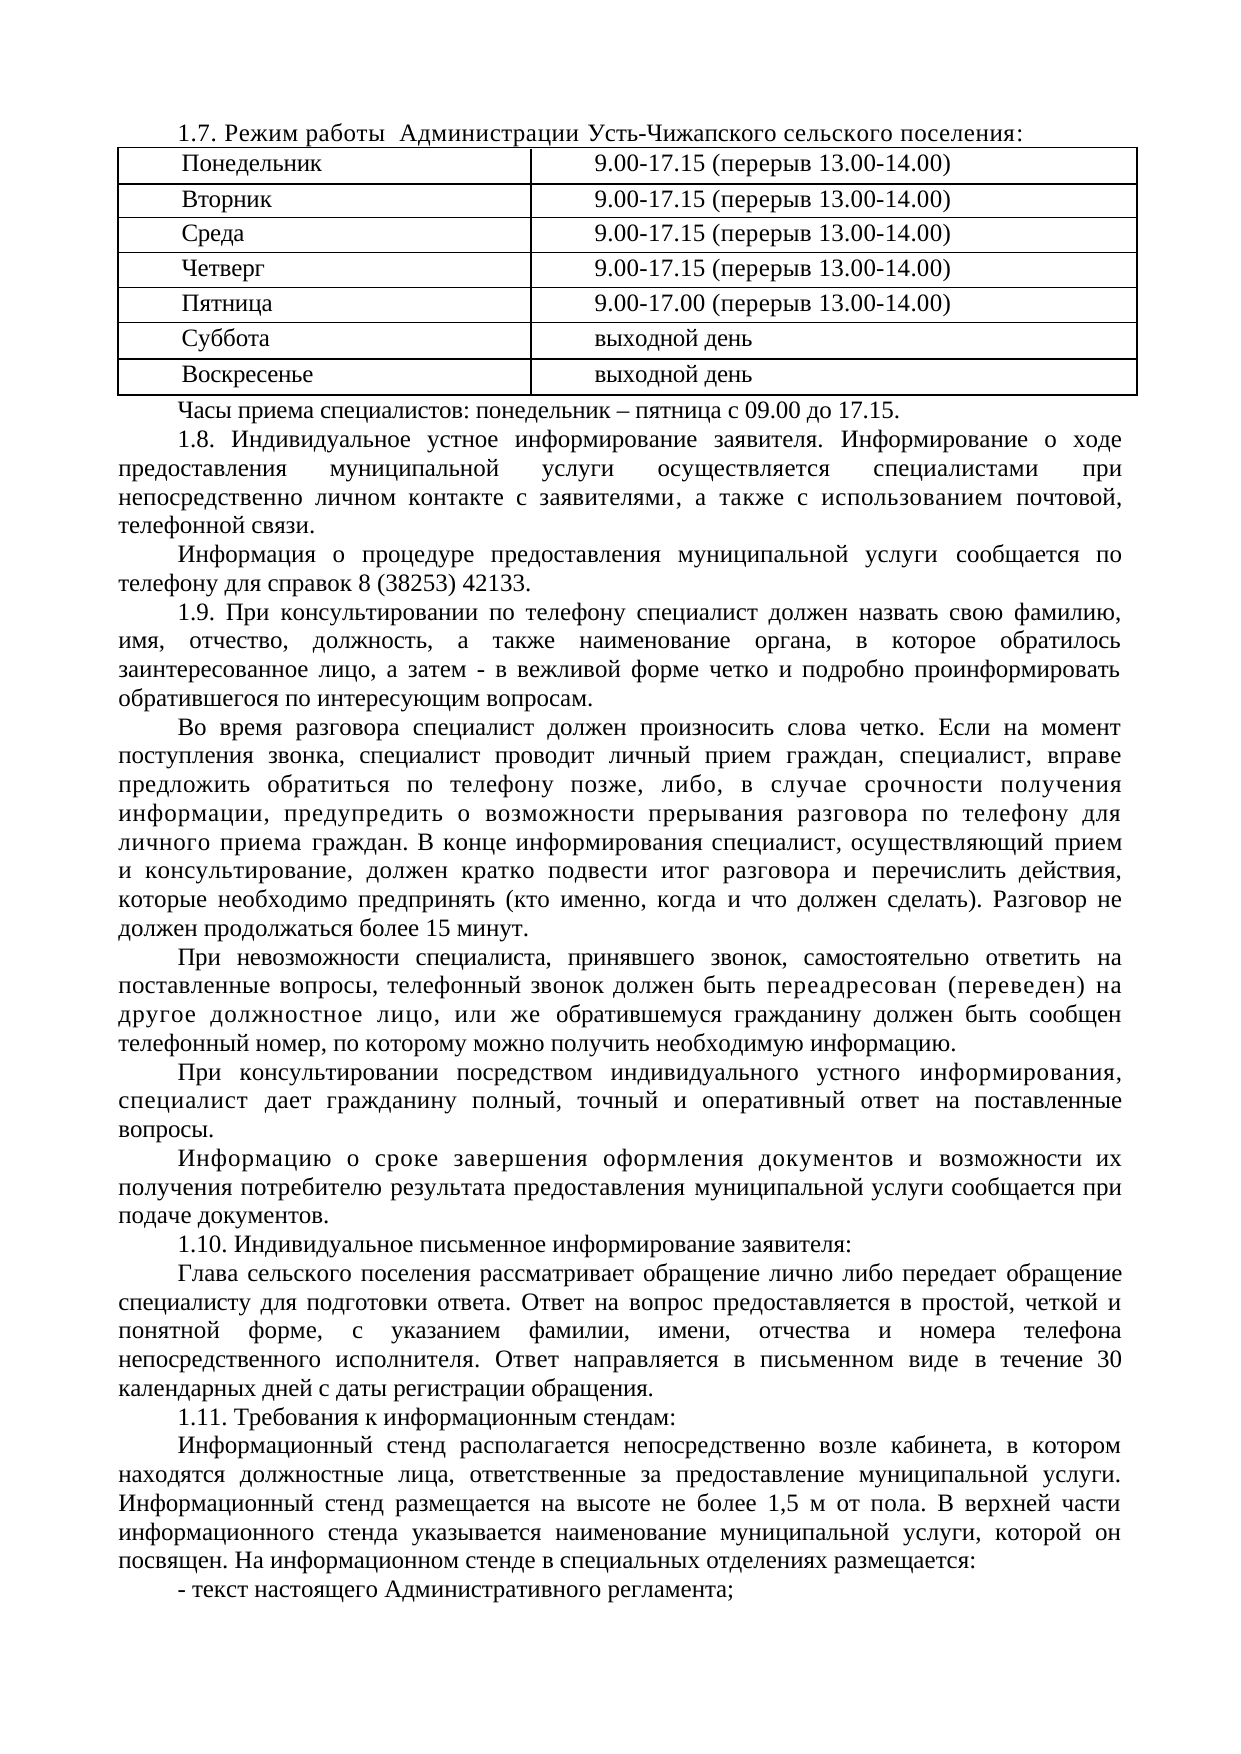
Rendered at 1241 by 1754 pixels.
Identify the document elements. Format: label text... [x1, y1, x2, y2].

text 1.8. Индивидуальное устное информирование заявителя. Информирование о ходе предоставления муниципальной услуги осуществляется специалистами при непосредственно личном контакте с заявителями, а также с использованием почтовой, телефонной связи. [118, 424, 1122, 539]
table_header 9.00-17.15 (перерыв 13.00-14.00) [532, 148, 1136, 183]
text - текст настоящего Административного регламента; [118, 1574, 1122, 1603]
table_cell Среда [119, 218, 530, 252]
table_cell Воскресенье [119, 360, 530, 394]
text 1.7. Режим работы Администрации Усть-Чижапского сельского поселения: [118, 118, 1122, 147]
text 1.9. При консультировании по телефону специалист должен назвать свою фамилию, имя, отчество, должность, а также наименование органа, в которое обратилось заинтересованное лицо, а затем - в вежливой форме четко и подробно проинформировать обратившегося по интересующим вопросам. [118, 597, 1122, 712]
table_cell 9.00-17.15 (перерыв 13.00-14.00) [532, 218, 1136, 252]
text Глава сельского поселения рассматривает обращение лично либо передает обращение специалисту для подготовки ответа. Ответ на вопрос предоставляется в простой, четкой и понятной форме, с указанием фамилии, имени, отчества и номера телефона непосредственного исполнителя. Ответ направляется в письменном виде в течение 30 календарных дней с даты регистрации обращения. [118, 1258, 1122, 1402]
table_cell 9.00-17.00 (перерыв 13.00-14.00) [532, 288, 1136, 322]
text Информацию о сроке завершения оформления документов и возможности их получения потребителю результата предоставления муниципальной услуги сообщается при подаче документов. [118, 1143, 1122, 1229]
text Информационный стенд располагается непосредственно возле кабинета, в котором находятся должностные лица, ответственные за предоставление муниципальной услуги. Информационный стенд размещается на высоте не более от пола. В верхней части информационного стенда указывается наименование муниципальной услуги, которой он посвящен. На информационном стенде в специальных отделениях размещается: [118, 1431, 1122, 1574]
table_cell выходной день [532, 323, 1136, 358]
text 1.10. Индивидуальное письменное информирование заявителя: [118, 1229, 1122, 1258]
table_cell 9.00-17.15 (перерыв 13.00-14.00) [532, 253, 1136, 287]
text Часы приема специалистов: понедельник – пятница с 09.00 до 17.15. [118, 396, 1122, 424]
table_cell Пятница [119, 288, 530, 322]
table_cell 9.00-17.15 (перерыв 13.00-14.00) [532, 185, 1136, 217]
table_cell Четверг [119, 253, 530, 287]
table_header Понедельник [119, 148, 531, 183]
text Информация о процедуре предоставления муниципальной услуги сообщается по телефону для справок 8 (38253) 42133. [118, 539, 1122, 597]
table_cell Вторник [119, 185, 530, 217]
text 1.11. Требования к информационным стендам: [118, 1402, 1122, 1431]
text При невозможности специалиста, принявшего звонок, самостоятельно ответить на поставленные вопросы, телефонный звонок должен быть переадресован (переведен) на другое должностное лицо, или же обратившемуся гражданину должен быть сообщен телефонный номер, по которому можно получить необходимую информацию. [118, 942, 1122, 1057]
table_cell выходной день [532, 360, 1136, 394]
table_cell Суббота [119, 323, 530, 358]
text При консультировании посредством индивидуального устного информирования, специалист дает гражданину полный, точный и оперативный ответ на поставленные вопросы. [118, 1057, 1122, 1143]
text Во время разговора специалист должен произносить слова четко. Если на момент поступления звонка, специалист проводит личный прием граждан, специалист, вправе предложить обратиться по телефону позже, либо, в случае срочности получения информации, предупредить о возможности прерывания разговора по телефону для личного приема граждан. В конце информирования специалист, осуществляющий прием и консультирование, должен кратко подвести итог разговора и перечислить действия, которые необходимо предпринять (кто именно, когда и что должен сделать). Разговор не должен продолжаться более 15 минут. [118, 712, 1122, 942]
